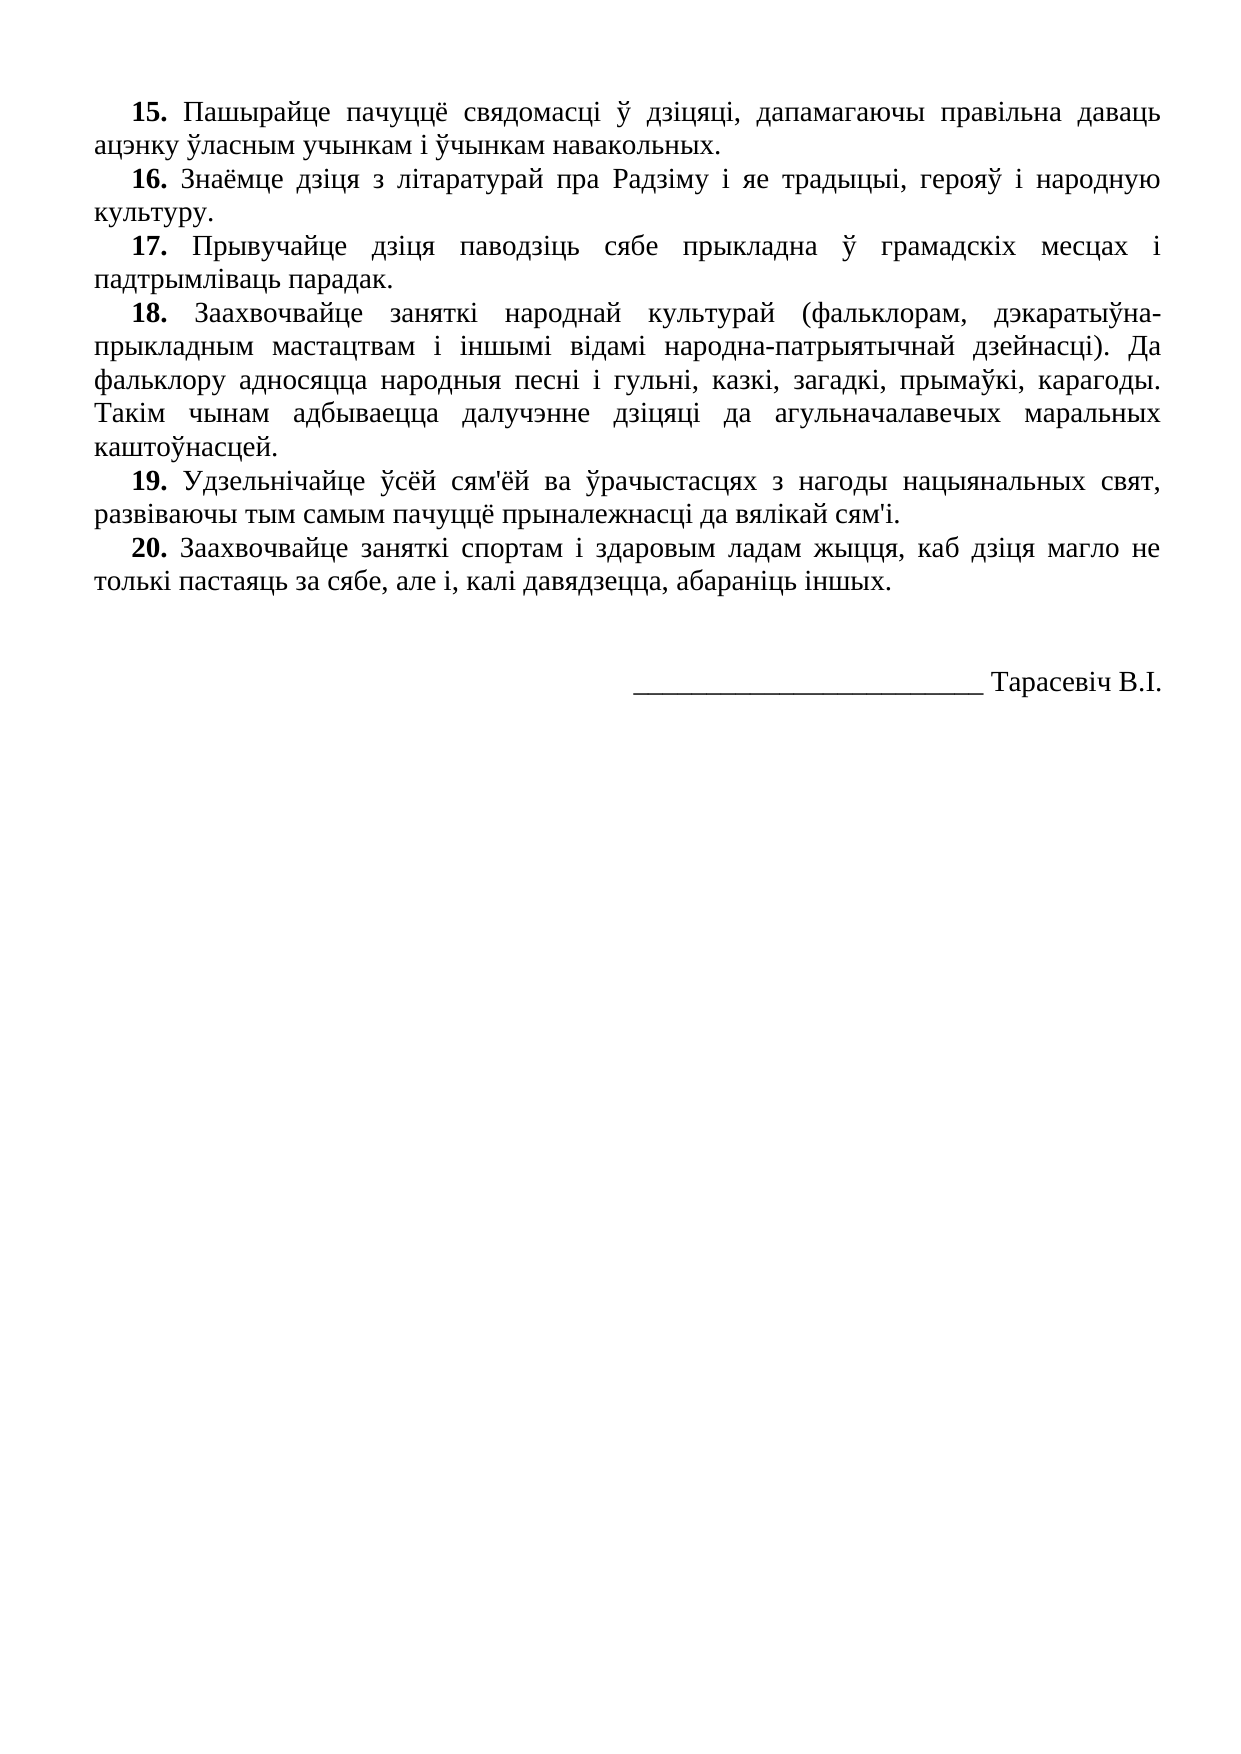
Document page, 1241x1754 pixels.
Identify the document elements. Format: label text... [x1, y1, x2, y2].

text 20. Заахвочвайце заняткі спортам і здаровым ладам жыцця, каб дзіця магло не толькі пастаяць за сябе, але і, калі давядзецца, абараніць іншых. [94, 530, 1162, 597]
text ________________________ Тарасевіч В.І. [94, 664, 1162, 697]
text 16. Знаёмце дзіця з літаратурай пра Радзіму і яе традыцыі, герояў і народную культуру. [94, 161, 1162, 228]
text 19. Удзельнічайце ўсёй сям'ёй ва ўрачыстасцях з нагоды нацыянальных свят, развіваючы тым самым пачуццё прыналежнасці да вялікай сям'і. [94, 463, 1162, 530]
text 15. Пашырайце пачуццё свядомасці ў дзіцяці, дапамагаючы правільна даваць ацэнку ўласным учынкам і ўчынкам навакольных. [94, 94, 1162, 161]
text 18. Заахвочвайце заняткі народнай культурай (фальклорам, дэкаратыўна-прыкладным мастацтвам і іншымі відамі народна-патрыятычнай дзейнасці). Да фальклору адносяцца народныя песні і гульні, казкі, загадкі, прымаўкі, карагоды. Такім чынам адбываецца далучэнне дзіцяці да агульначалавечых маральных каштоўнасцей. [94, 295, 1162, 463]
text 17. Прывучайце дзіця паводзіць сябе прыкладна ў грамадскіх месцах і падтрымліваць парадак. [94, 228, 1162, 295]
